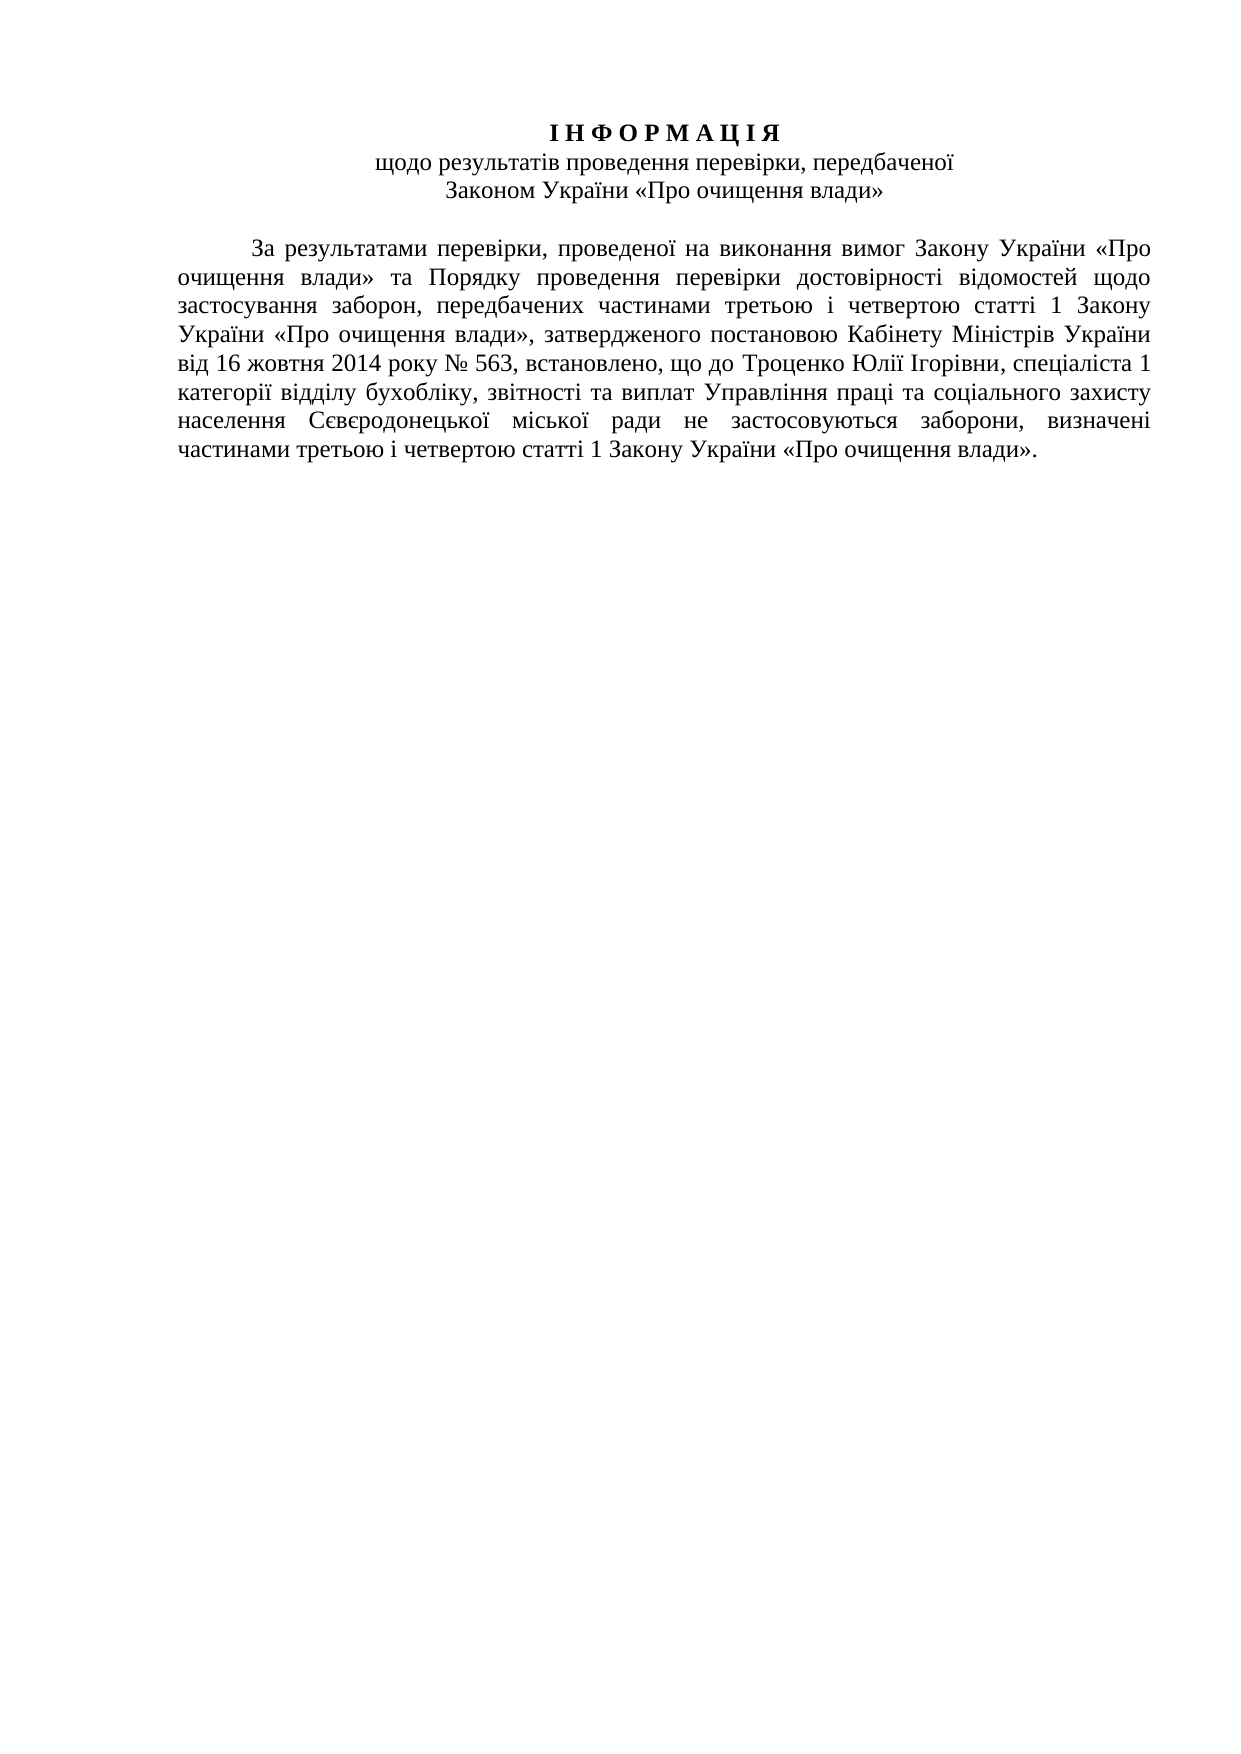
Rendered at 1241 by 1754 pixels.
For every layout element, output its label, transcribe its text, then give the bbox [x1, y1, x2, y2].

text І Н Ф О Р М А Ц І Я [177, 118, 1152, 147]
text Законом України «Про очищення влади» [177, 176, 1152, 204]
text За результатами перевірки, проведеної на виконання вимог Закону України «Про очищення влади» та Порядку проведення перевірки достовірності відомостей щодо застосування заборон, передбачених частинами третьою і четвертою статті 1 Закону України «Про очищення влади», затвердженого постановою Кабінету Міністрів України від 16 жовтня 2014 року № 563, встановлено, що до Троценко Юлії Ігорівни, спеціаліста 1 категорії відділу бухобліку, звітності та виплат Управління праці та соціального захисту населення Сєвєродонецької міської ради не застосовуються заборони, визначені частинами третьою і четвертою статті 1 Закону України «Про очищення влади». [177, 233, 1152, 463]
text щодо результатів проведення перевірки, передбаченої [177, 147, 1152, 176]
